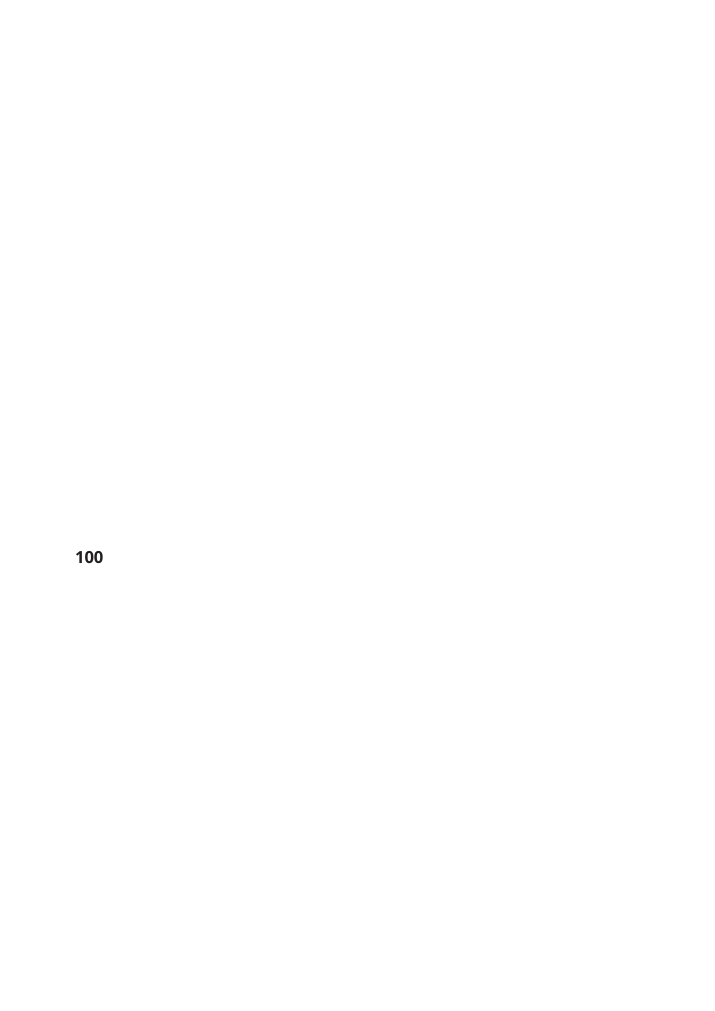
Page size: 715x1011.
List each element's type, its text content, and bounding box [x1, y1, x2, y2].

text 100 [75, 545, 632, 568]
